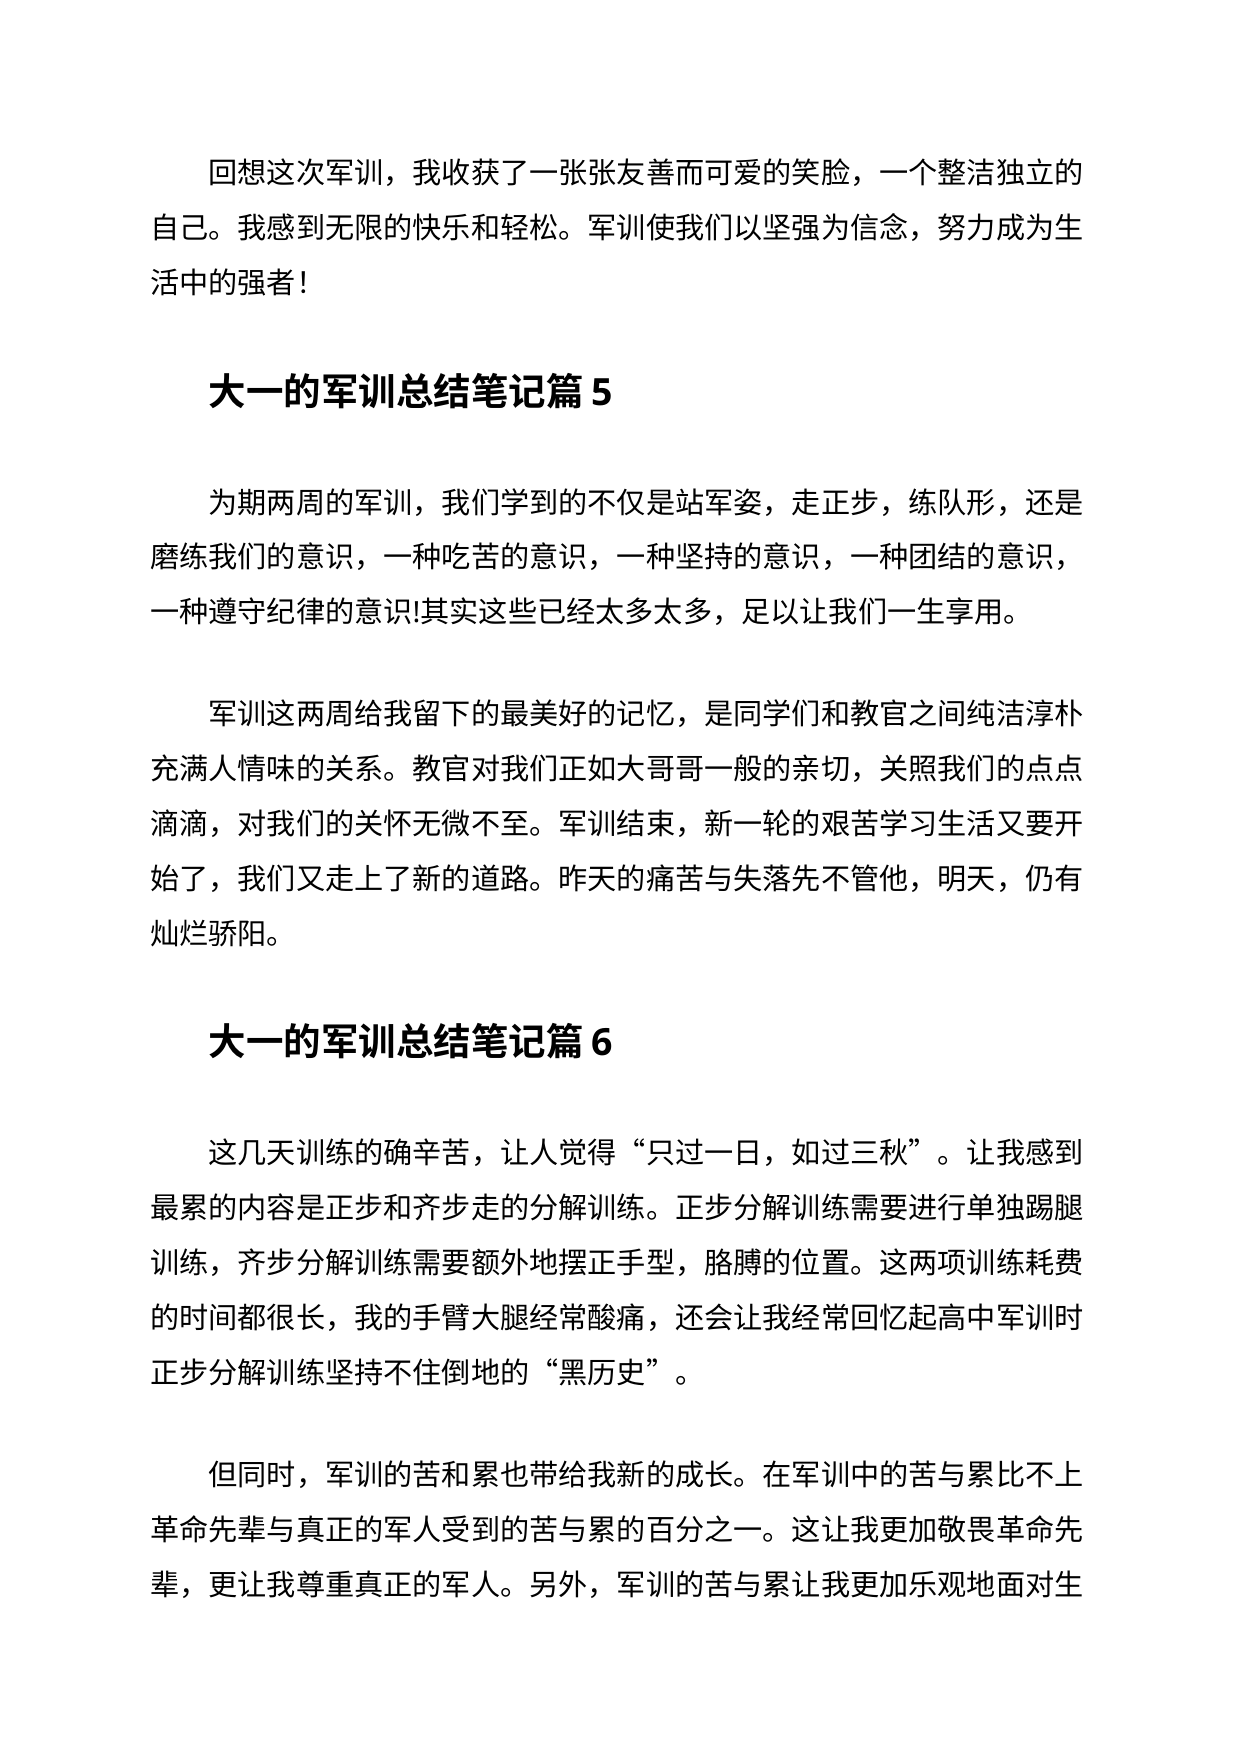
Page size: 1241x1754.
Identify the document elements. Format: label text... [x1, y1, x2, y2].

text 大一的军训总结笔记篇5 [150, 362, 1090, 416]
text 军训这两周给我留下的最美好的记忆，是同学们和教官之间纯洁淳朴充满人情味的关系。教官对我们正如大哥哥一般的亲切，关照我们的点点滴滴，对我们的关怀无微不至。军训结束，新一轮的艰苦学习生活又要开始了，我们又走上了新的道路。昨天的痛苦与失落先不管他，明天，仍有灿烂骄阳。 [150, 691, 1090, 953]
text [150, 1451, 1090, 1603]
text 大一的军训总结笔记篇6 [150, 1012, 1090, 1067]
text 这几天训练的确辛苦，让人觉得“只过一日，如过三秋”。让我感到最累的内容是正步和齐步走的分解训练。正步分解训练需要进行单独踢腿训练，齐步分解训练需要额外地摆正手型，胳膊的位置。这两项训练耗费的时间都很长，我的手臂大腿经常酸痛，还会让我经常回忆起高中军训时正步分解训练坚持不住倒地的“黑历史”。 [150, 1130, 1090, 1392]
text 回想这次军训，我收获了一张张友善而可爱的笑脸，一个整洁独立的自己。我感到无限的快乐和轻松。军训使我们以坚强为信念，努力成为生活中的强者！ [150, 150, 1090, 302]
text 为期两周的军训，我们学到的不仅是站军姿，走正步，练队形，还是磨练我们的意识，一种吃苦的意识，一种坚持的意识，一种团结的意识，一种遵守纪律的意识!其实这些已经太多太多，足以让我们一生享用。 [150, 479, 1090, 631]
